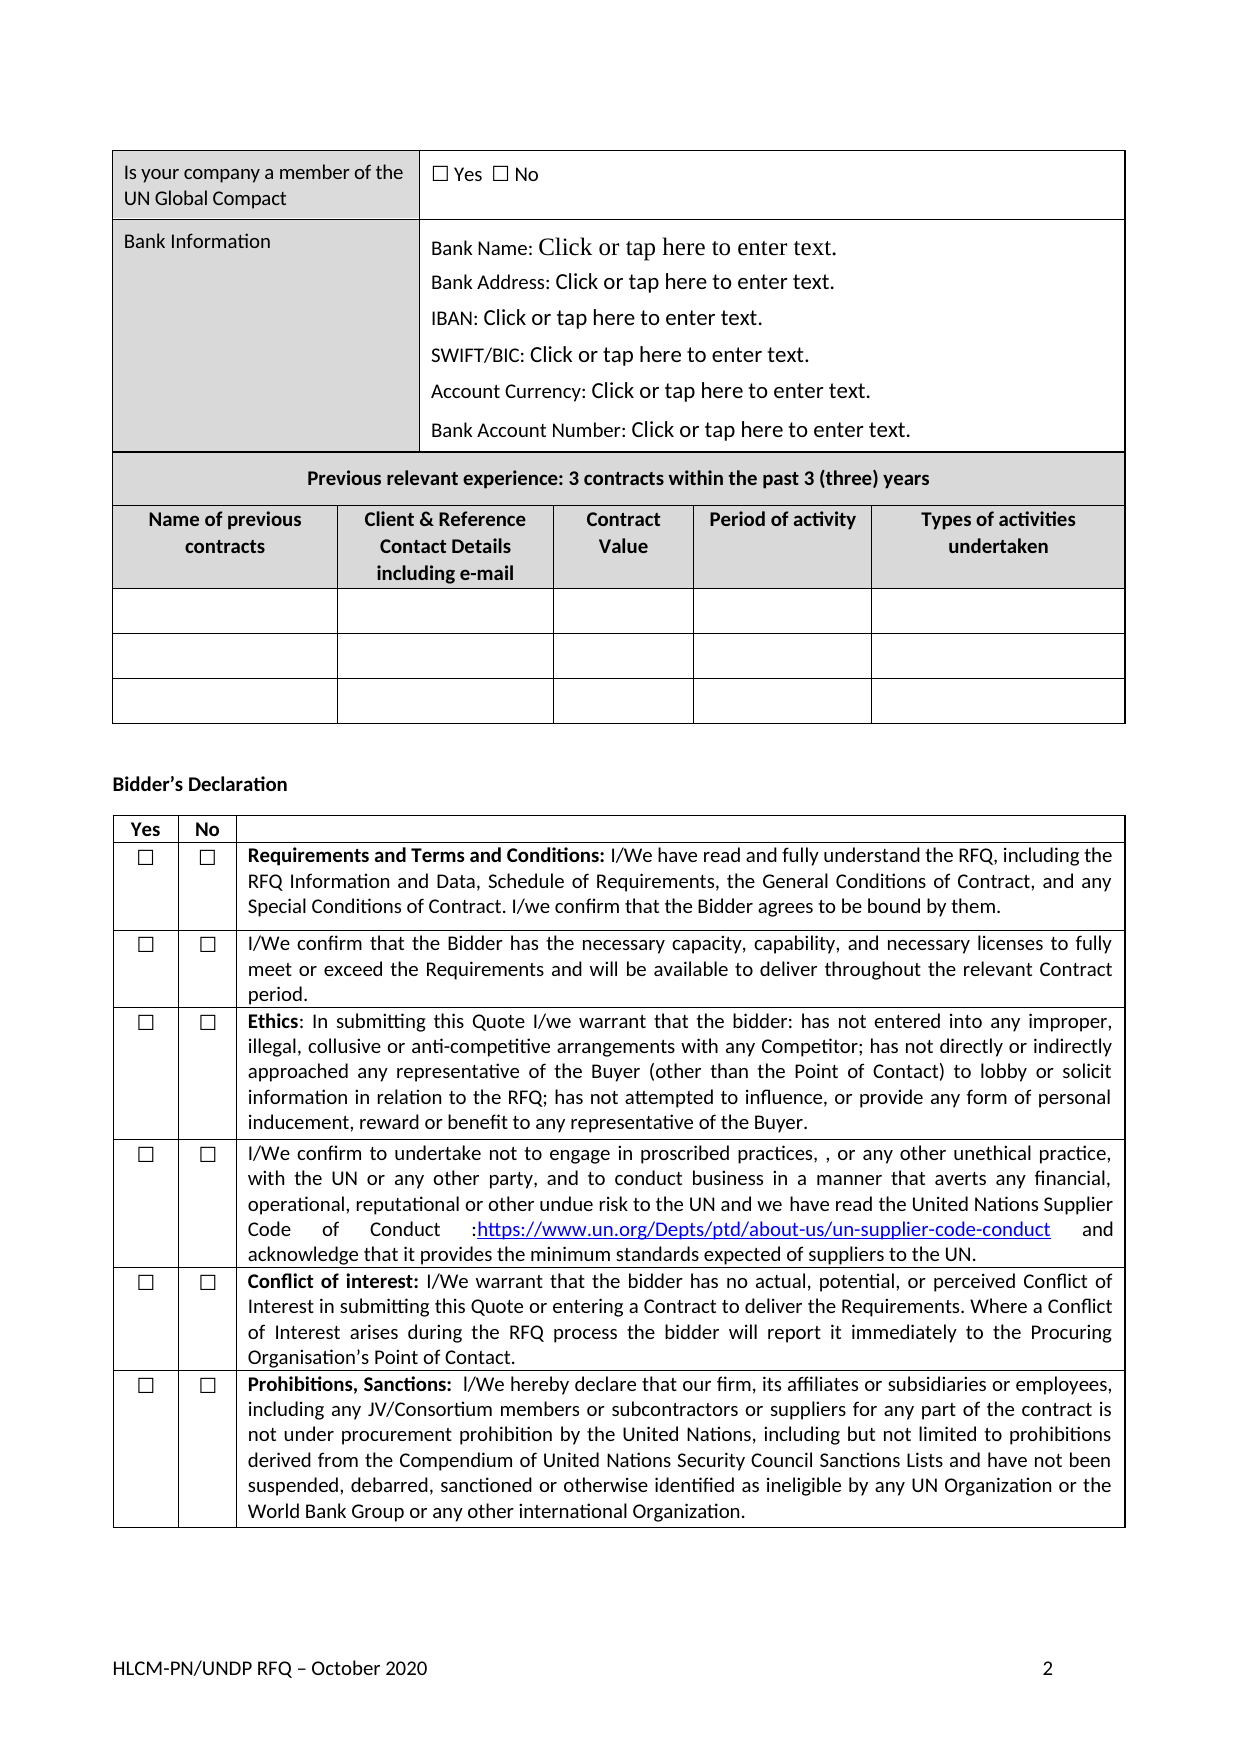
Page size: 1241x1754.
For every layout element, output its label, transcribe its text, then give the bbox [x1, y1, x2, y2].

table_cell Yes No [420, 151, 1124, 218]
table_cell Types of activities undertaken [872, 506, 1124, 588]
table_cell Contract Value [554, 506, 693, 588]
table_cell Client & Reference Contact Details including e-mail [338, 506, 553, 588]
table_cell Requirements and Terms and Conditions: I/We have read and fully understand the RFQ, including the RFQ Information and Data, Schedule of Requirements, the General Conditions of Contract, and any Special Conditions of Contract. I/we confirm that the Bidder agrees to be bound by them. [237, 843, 1124, 929]
table_cell I/We confirm that the Bidder has the necessary capacity, capability, and necessary licenses to fully meet or exceed the Requirements and will be available to deliver throughout the relevant Contract period. [237, 931, 1124, 1007]
table_cell Bank Information [113, 220, 419, 451]
table_cell I/We confirm to undertake not to engage in proscribed practices, , or any other unethical practice, with the UN or any other party, and to conduct business in a manner that averts any financial, operational, reputational or other undue risk to the UN and we have read the United Nations Supplier Code of Conduct :https://www.un.org/Depts/ptd/about-us/un-supplier-code-conduct and acknowledge that it provides the minimum standards expected of suppliers to the UN. [237, 1140, 1124, 1267]
table_cell [113, 679, 337, 723]
table_cell [338, 679, 553, 723]
text Bidder’s Declaration [112, 771, 1128, 796]
table_cell Prohibitions, Sanctions: l/We hereby declare that our firm, its affiliates or subsidiaries or employees, including any JV/Consortium members or subcontractors or suppliers for any part of the contract is not under procurement prohibition by the United Nations, including but not limited to prohibitions derived from the Compendium of United Nations Security Council Sanctions Lists and have not been suspended, debarred, sanctioned or otherwise identified as ineligible by any UN Organization or the World Bank Group or any other international Organization. [237, 1371, 1124, 1527]
table_cell [554, 634, 693, 678]
table_cell [694, 589, 871, 633]
table_cell Ethics: In submitting this Quote I/we warrant that the bidder: has not entered into any improper, illegal, collusive or anti-competitive arrangements with any Competitor; has not directly or indirectly approached any representative of the Buyer (other than the Point of Contact) to lobby or solicit information in relation to the RFQ; has not attempted to influence, or provide any form of personal inducement, reward or benefit to any representative of the Buyer. [237, 1008, 1124, 1139]
table_cell [694, 679, 871, 723]
table_cell [554, 589, 693, 633]
table_cell [338, 589, 553, 633]
table_cell Name of previous contracts [113, 506, 337, 588]
table_cell [113, 589, 337, 633]
table_cell [338, 634, 553, 678]
table_cell [694, 634, 871, 678]
table_cell [554, 679, 693, 723]
table_cell [872, 634, 1124, 678]
table_cell Previous relevant experience: 3 contracts within the past 3 (three) years [113, 453, 1124, 505]
table_cell [113, 634, 337, 678]
table_cell Conflict of interest: I/We warrant that the bidder has no actual, potential, or perceived Conflict of Interest in submitting this Quote or entering a Contract to deliver the Requirements. Where a Conflict of Interest arises during the RFQ process the bidder will report it immediately to the Procuring Organisation’s Point of Contact. [237, 1268, 1124, 1370]
table_cell [872, 589, 1124, 633]
table_header No [179, 816, 236, 842]
table_cell Is your company a member of the UN Global Compact [113, 151, 419, 218]
table_cell Bank Name: Bank Address: IBAN: SWIFT/BIC: Account Currency: Bank Account Number: [420, 220, 1124, 451]
table_header [237, 816, 1124, 842]
table_header Yes [114, 816, 178, 842]
table_cell Period of activity [694, 506, 871, 588]
table_cell [872, 679, 1124, 723]
